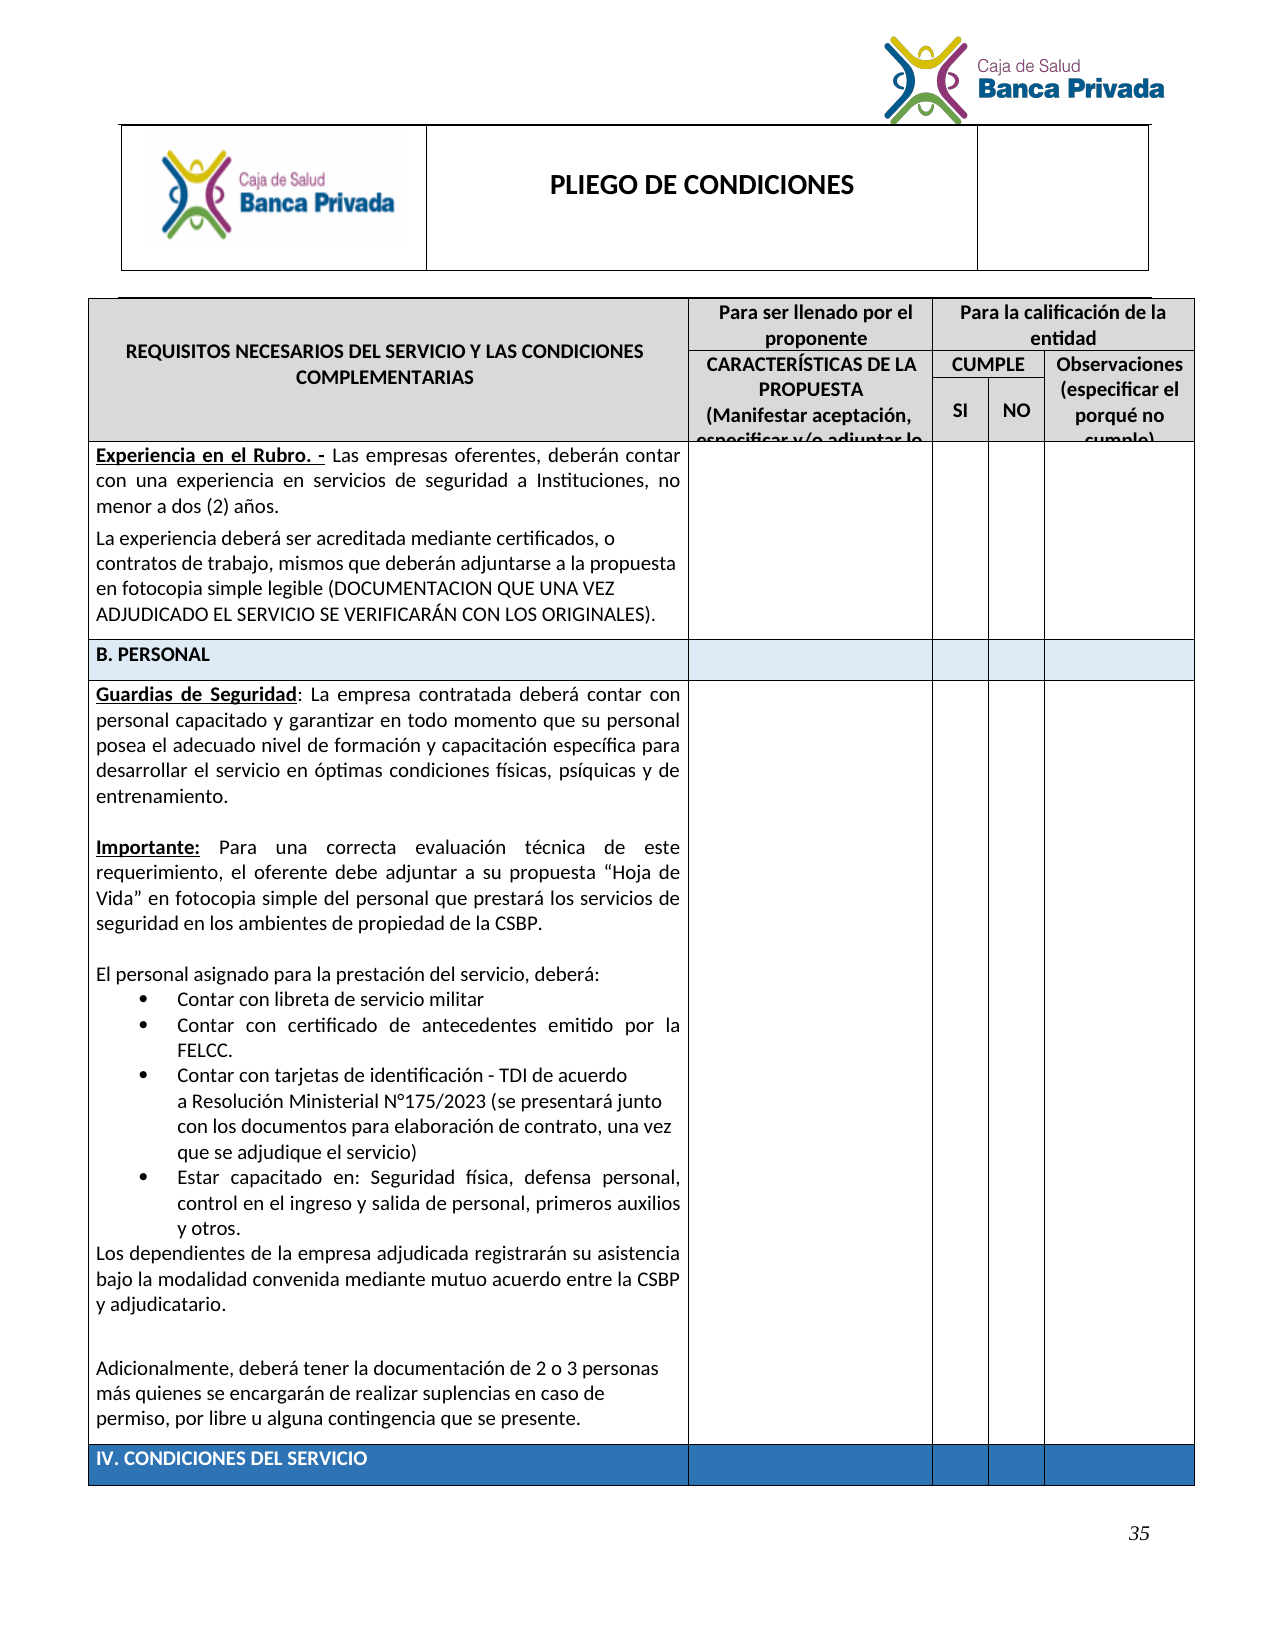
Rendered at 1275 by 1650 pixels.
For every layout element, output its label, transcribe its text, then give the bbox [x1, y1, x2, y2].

table_cell [989, 1445, 1044, 1485]
table_cell [933, 640, 988, 680]
table_cell CUMPLE [933, 351, 1044, 377]
table_cell IV. CONDICIONES DEL SERVICIO [89, 1445, 688, 1485]
table_header Para la calificación de la entidad [933, 299, 1194, 350]
table_cell [1045, 1445, 1194, 1485]
table_header Para ser llenado por el proponente [689, 299, 932, 350]
table_cell [689, 1445, 932, 1485]
table_cell [689, 681, 932, 1443]
table_header REQUISITOS NECESARIOS DEL SERVICIO Y LAS CONDICIONES COMPLEMENTARIAS [89, 299, 688, 441]
table_cell SI [933, 378, 988, 441]
table_cell CARACTERÍSTICAS DE (Manifestar aceptación, especificar y/o adjuntar lo requerido) [689, 351, 932, 441]
table_cell [989, 640, 1044, 680]
table_cell Guardias de Seguridad: La empresa contratada deberá contar con personal capacitado y garantizar en todo momento que su personal posea el adecuado nivel de formación y capacitación específica para desarrollar el servicio en óptimas condiciones físicas, psíquicas y de entrenamiento. Importante: Para una correcta evaluación técnica de este requerimiento, el oferente debe adjuntar a su propuesta “Hoja de Vida” en fotocopia simple del personal que prestará los servicios de seguridad en los ambientes de propiedad de la CSBP. El personal asignado para la prestación del servicio, deberá: Contar con libreta de servicio militar Contar con certificado de antecedentes emitido por la FELCC. Contar con tarjetas de identificación - TDI de acuerdo a Resolución Ministerial N°175/2023 (se presentará junto con los documentos para elaboración de contrato, una vez que se adjudique el servicio) Estar capacitado en: Seguridad física, defensa personal, control en el ingreso y salida de personal, primeros auxilios y otros. Los dependientes de la empresa adjudicada registrarán su asistencia bajo la modalidad convenida mediante mutuo acuerdo entre la CSBP y adjudicatario. Adicionalmente, deberá tener la documentación de 2 o 3 personas más quienes se encargarán de realizar suplencias en caso de permiso, por libre u alguna contingencia que se presente. [89, 681, 688, 1443]
picture [873, 28, 1177, 135]
table_cell [989, 442, 1044, 639]
table_cell [689, 442, 932, 639]
table_cell Observaciones (especificar el porqué no cumple) [1045, 351, 1194, 441]
table_cell [1045, 640, 1194, 680]
table_cell [1045, 442, 1194, 639]
table_cell [933, 1445, 988, 1485]
table_cell [1045, 681, 1194, 1443]
table_cell Experiencia en el Rubro. - Las empresas oferentes, deberán contar con una experiencia en servicios de seguridad a Instituciones, no menor a dos (2) años. La experiencia deberá ser acreditada mediante certificados, o contratos de trabajo, mismos que deberán adjuntarse a la propuesta en fotocopia simple legible (DOCUMENTACION QUE UNA VEZ ADJUDICADO EL SERVICIO SE VERIFICARÁN CON LOS ORIGINALES). [89, 442, 688, 639]
table_cell NO [989, 378, 1044, 441]
picture [978, 126, 1148, 135]
picture [873, 126, 977, 135]
table_cell [989, 681, 1044, 1443]
table_cell [933, 681, 988, 1443]
table_cell B. PERSONAL [89, 640, 688, 680]
picture [147, 126, 403, 245]
table_cell [689, 640, 932, 680]
table_cell [933, 442, 988, 639]
